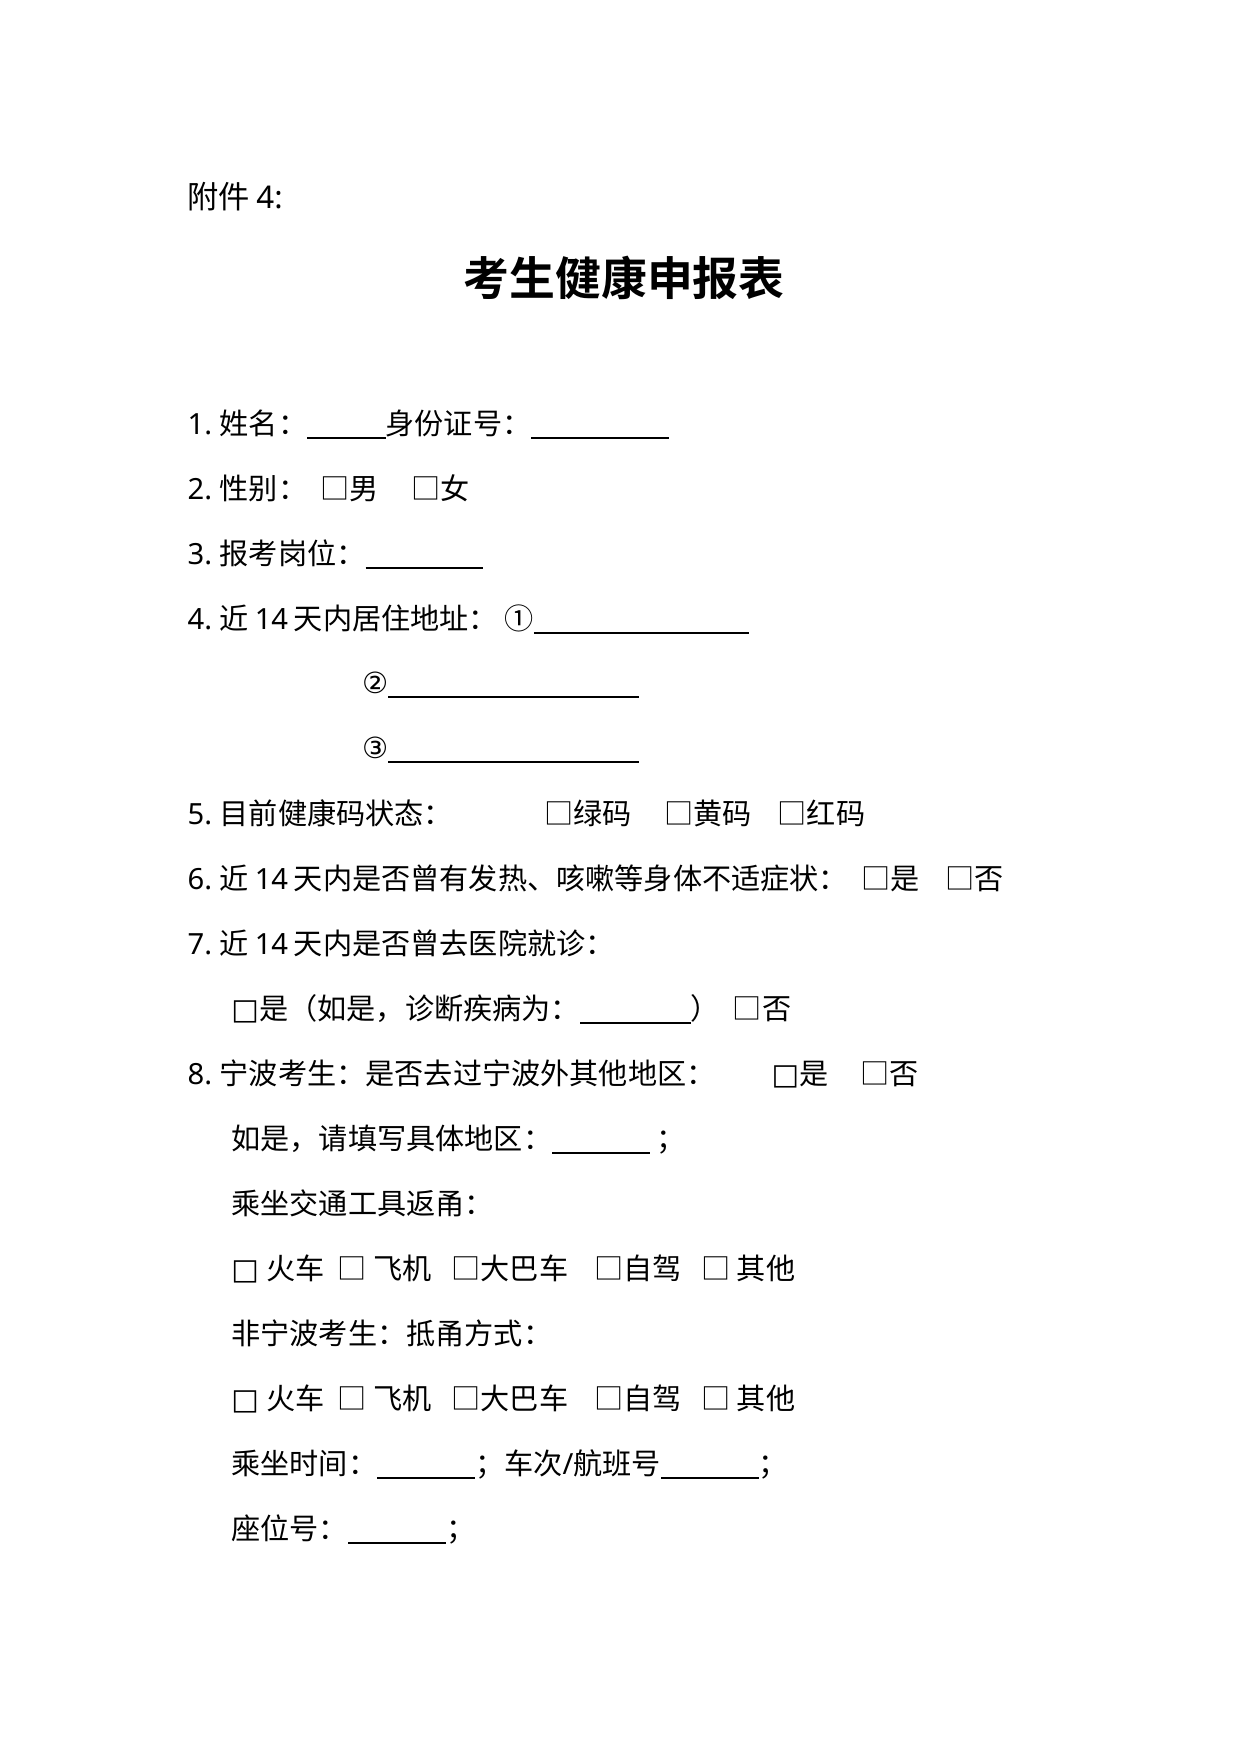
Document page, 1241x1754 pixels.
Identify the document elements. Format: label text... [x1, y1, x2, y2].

text 6. 近14天内是否曾有发热、咳嗽等身体不适症状： □是 □否 [187, 844, 1053, 909]
text 8. 宁波考生：是否去过宁波外其他地区： □是 □否 [187, 1039, 1053, 1104]
text ③ [187, 714, 1053, 779]
text ② [187, 649, 1053, 714]
text 附件4: [187, 162, 1053, 227]
text 如是，请填写具体地区： ； [187, 1104, 1053, 1169]
text 乘坐时间： ；车次/航班号 ； [187, 1429, 1053, 1494]
text 4. 近14天内居住地址： ① [187, 584, 1053, 649]
text 5. 目前健康码状态： □绿码 □黄码 □红码 [187, 779, 1053, 844]
text □是（如是，诊断疾病为： ） □否 [187, 974, 1053, 1039]
text 2. 性别： □男 □女 [187, 454, 1053, 519]
text 7. 近14天内是否曾去医院就诊： [187, 909, 1053, 974]
text 1. 姓名： 身份证号： [187, 389, 1053, 454]
text 座位号： ； [187, 1494, 1053, 1559]
text 非宁波考生：抵甬方式： [187, 1299, 1053, 1364]
text □ 火车 □ 飞机 □大巴车 □自驾 □ 其他 [187, 1364, 1053, 1429]
text □ 火车 □ 飞机 □大巴车 □自驾 □ 其他 [187, 1234, 1053, 1299]
text 考生健康申报表 [187, 227, 1053, 324]
text 3. 报考岗位： [187, 519, 1053, 584]
text 乘坐交通工具返甬： [187, 1169, 1053, 1234]
